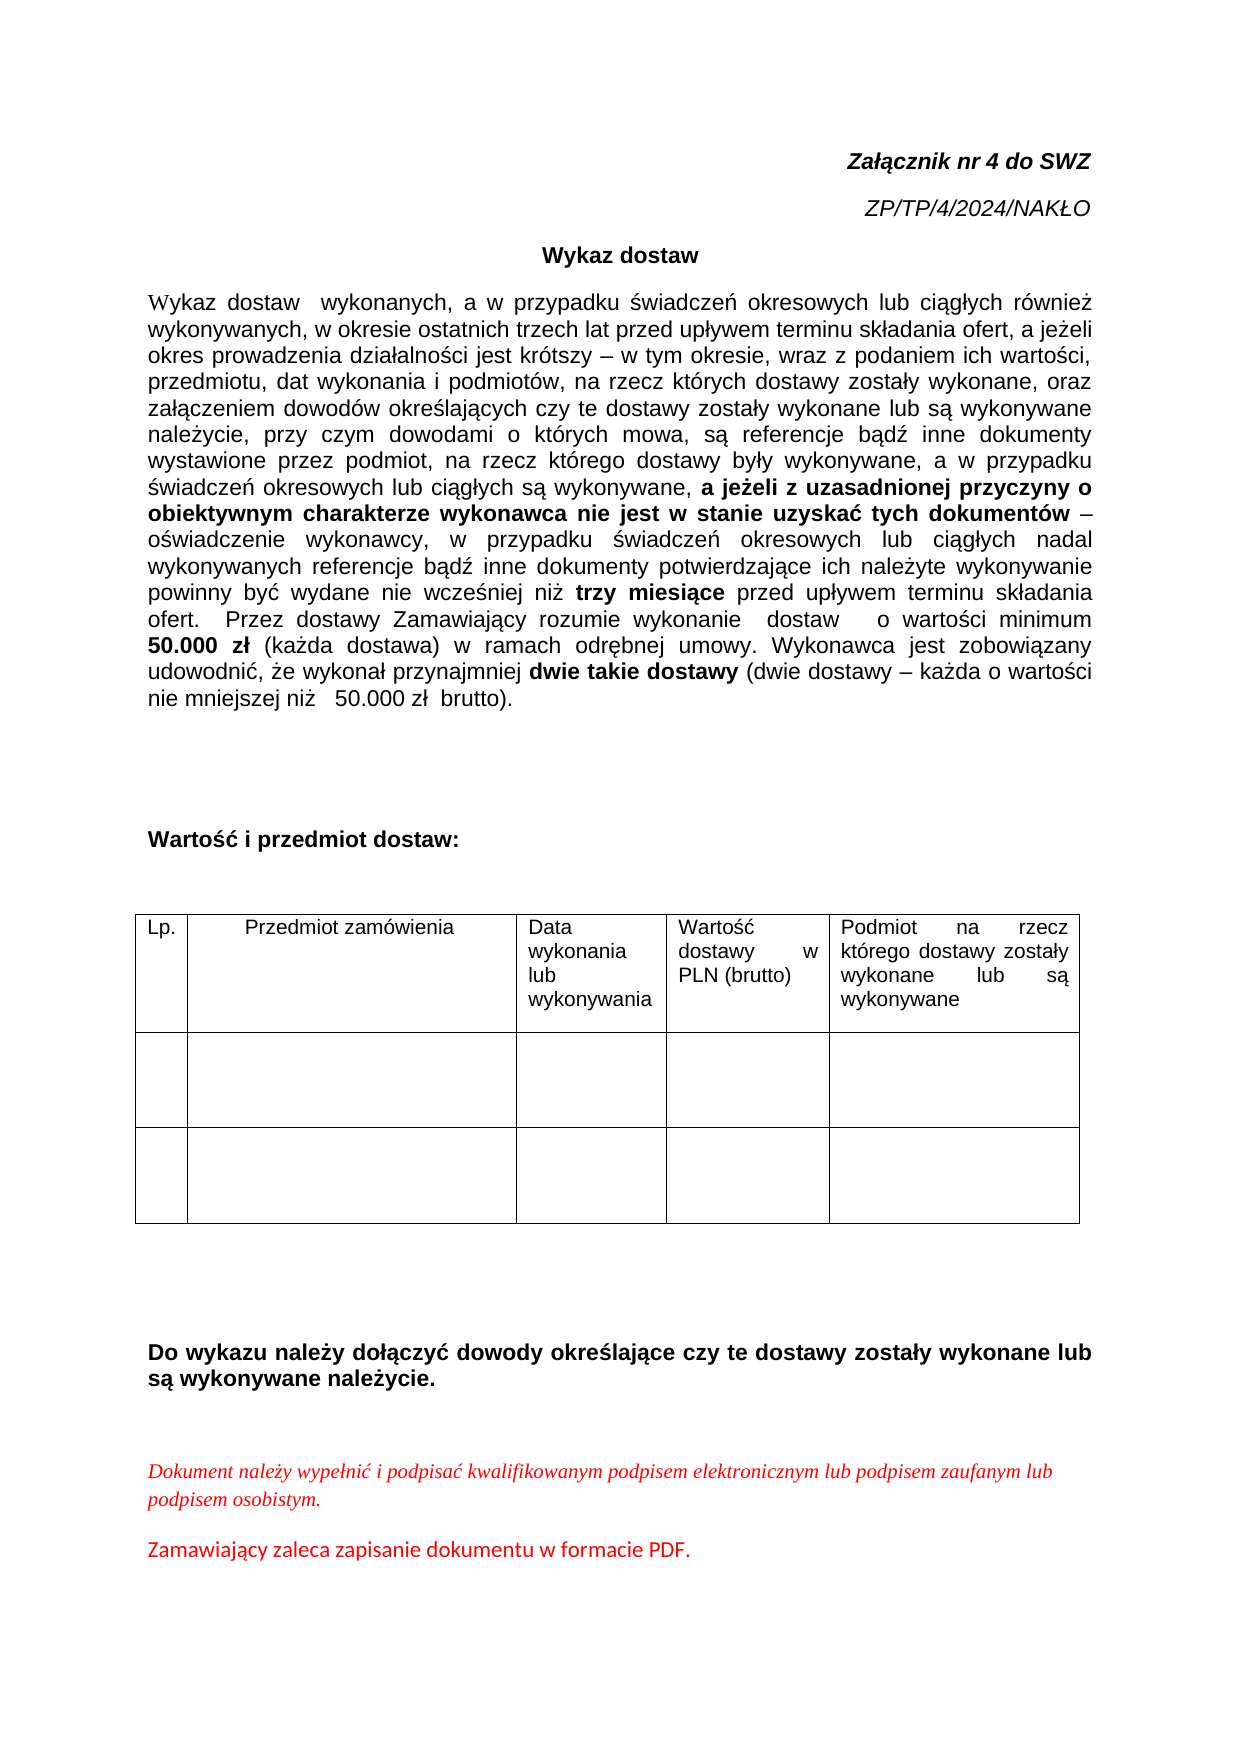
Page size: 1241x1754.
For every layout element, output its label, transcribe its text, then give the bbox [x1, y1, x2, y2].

text Wykaz dostaw [148, 242, 1093, 268]
table_cell [517, 1033, 666, 1127]
table_cell [667, 1128, 829, 1222]
table_cell [136, 1033, 187, 1127]
text Wykaz dostaw wykonanych, a w przypadku świadczeń okresowych lub ciągłych również wykonywanych, w okresie ostatnich trzech lat przed upływem terminu składania ofert, a jeżeli okres prowadzenia działalności jest krótszy – w tym okresie, wraz z podaniem ich wartości, przedmiotu, dat wykonania i podmiotów, na rzecz których dostawy zostały wykonane, oraz załączeniem dowodów określających czy te dostawy zostały wykonane lub są wykonywane należycie, przy czym dowodami o których mowa, są referencje bądź inne dokumenty wystawione przez podmiot, na rzecz którego dostawy były wykonywane, a w przypadku świadczeń okresowych lub ciągłych są wykonywane, a jeżeli z uzasadnionej przyczyny o obiektywnym charakterze wykonawca nie jest w stanie uzyskać tych dokumentów – oświadczenie wykonawcy, w przypadku świadczeń okresowych lub ciągłych nadal wykonywanych referencje bądź inne dokumenty potwierdzające ich należyte wykonywanie powinny być wydane nie wcześniej niż trzy miesiące przed upływem terminu składania ofert. Przez dostawy Zamawiający rozumie wykonanie dostaw o wartości minimum 50.000 zł (każda dostawa) w ramach odrębnej umowy. Wykonawca jest zobowiązany udowodnić, że wykonał przynajmniej dwie takie dostawy (dwie dostawy – każda o wartości nie mniejszej niż 50.000 zł brutto). [148, 289, 1093, 711]
table_cell [188, 1033, 516, 1127]
text Dokument należy wypełnić i podpisać kwalifikowanym podpisem elektronicznym lub podpisem zaufanym lub podpisem osobistym. [148, 1459, 1093, 1511]
text Do wykazu należy dołączyć dowody określające czy te dostawy zostały wykonane lub są wykonywane należycie. [148, 1339, 1093, 1391]
text Wartość i przedmiot dostaw: [148, 826, 1093, 852]
table_cell [667, 1033, 829, 1127]
table_header Przedmiot zamówienia [188, 915, 516, 1032]
table_cell [830, 1128, 1079, 1222]
table_header Podmiot na rzecz którego dostawy zostały wykonane lub są wykonywane [830, 915, 1079, 1032]
table_cell [517, 1128, 666, 1222]
table_cell [830, 1033, 1079, 1127]
text ZP/TP/4/2024/NAKŁO [148, 195, 1093, 221]
table_header Lp. [136, 915, 187, 1032]
text Zamawiający zaleca zapisanie dokumentu w formacie PDF. [148, 1536, 1093, 1563]
table_header Data wykonania lub wykonywania [517, 915, 666, 1032]
text Załącznik nr 4 do SWZ [148, 148, 1093, 174]
table_cell [188, 1128, 516, 1222]
table_cell [136, 1128, 187, 1222]
table_header Wartość dostawy w PLN (brutto) [667, 915, 829, 1032]
